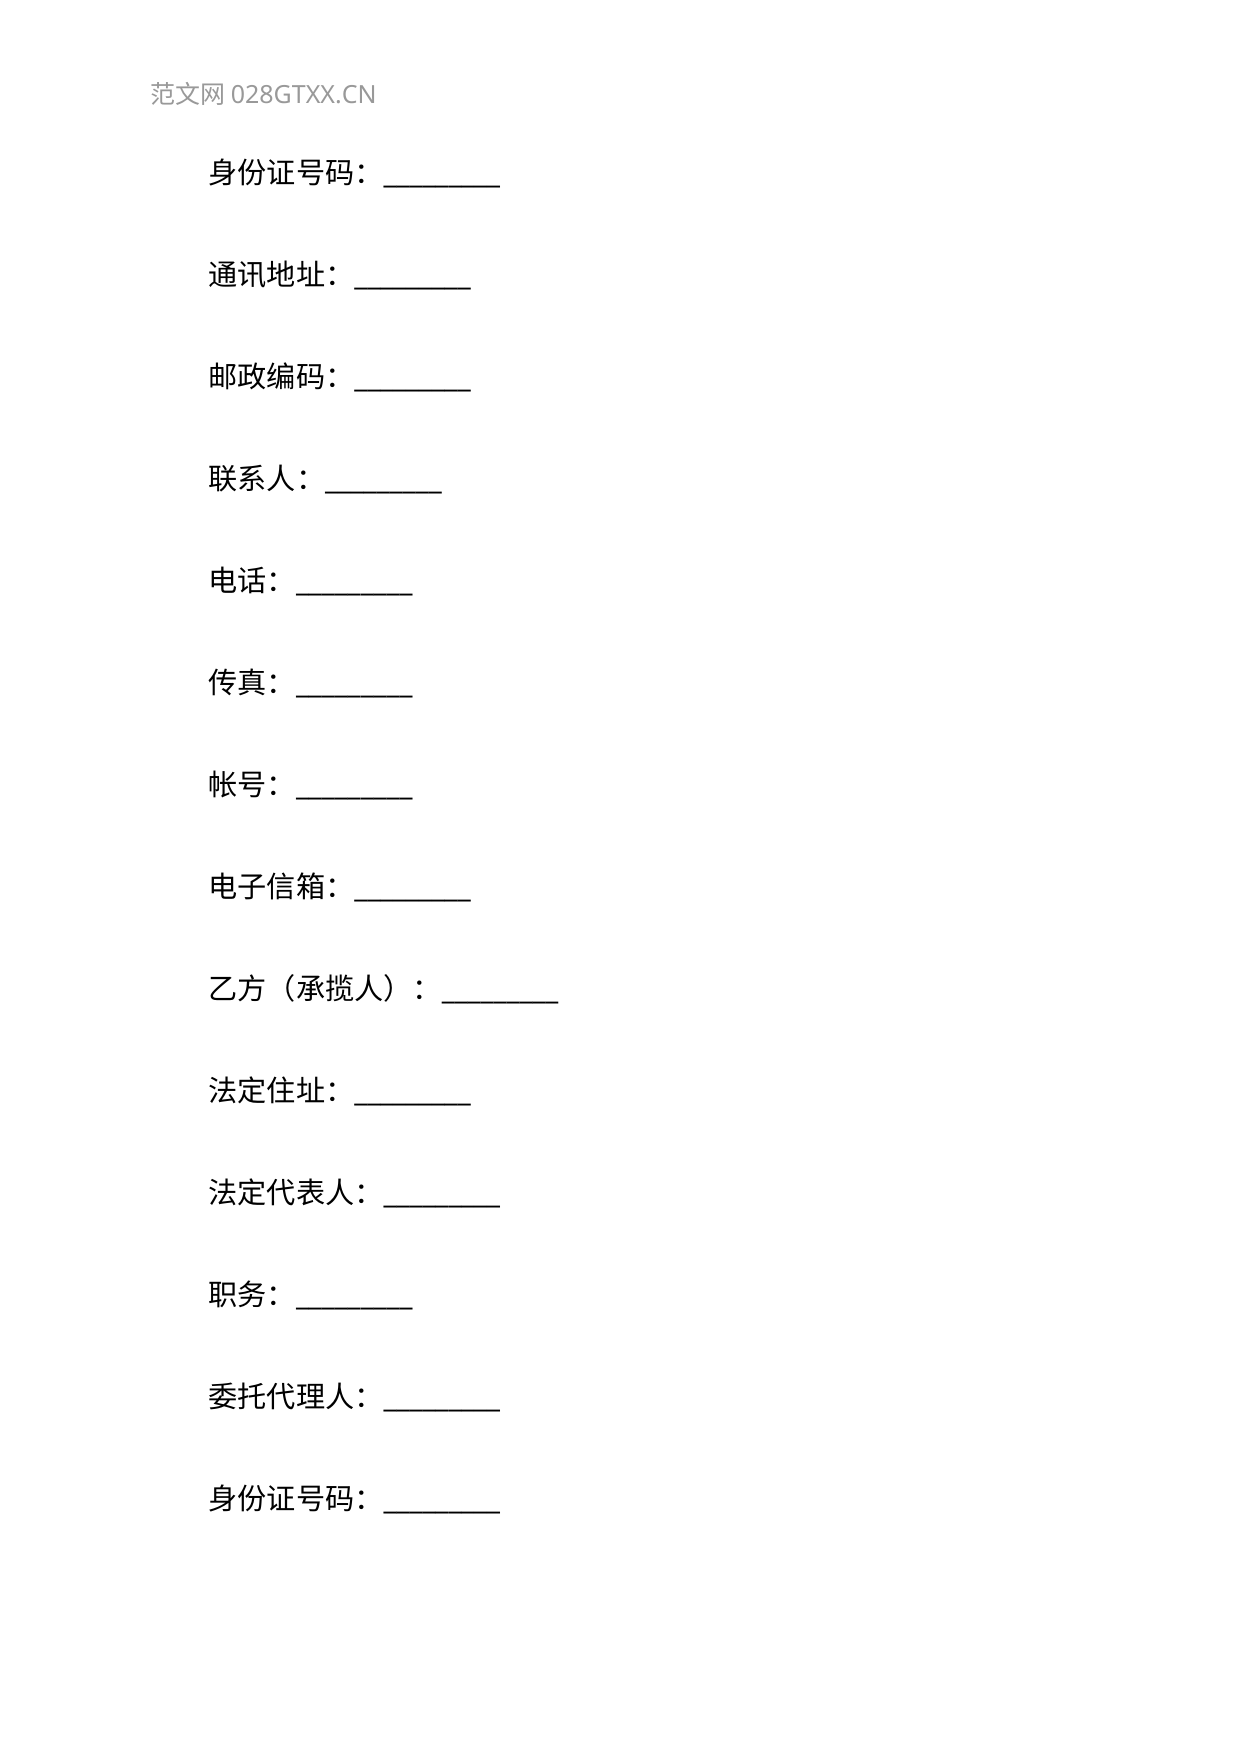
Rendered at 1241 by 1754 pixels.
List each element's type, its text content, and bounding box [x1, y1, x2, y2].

text 帐号：_________ [150, 762, 1090, 804]
text 法定住址：_________ [150, 1068, 1090, 1110]
text 乙方（承揽人）：_________ [150, 966, 1090, 1008]
text 身份证号码：_________ [150, 1476, 1090, 1518]
text 身份证号码：_________ [150, 150, 1090, 192]
text 联系人：_________ [150, 456, 1090, 498]
text 电子信箱：_________ [150, 864, 1090, 906]
text 职务：_________ [150, 1272, 1090, 1314]
text 法定代表人：_________ [150, 1170, 1090, 1212]
text 通讯地址：_________ [150, 252, 1090, 294]
text 委托代理人：_________ [150, 1374, 1090, 1416]
text 邮政编码：_________ [150, 354, 1090, 396]
text 传真：_________ [150, 660, 1090, 702]
text 电话：_________ [150, 558, 1090, 600]
